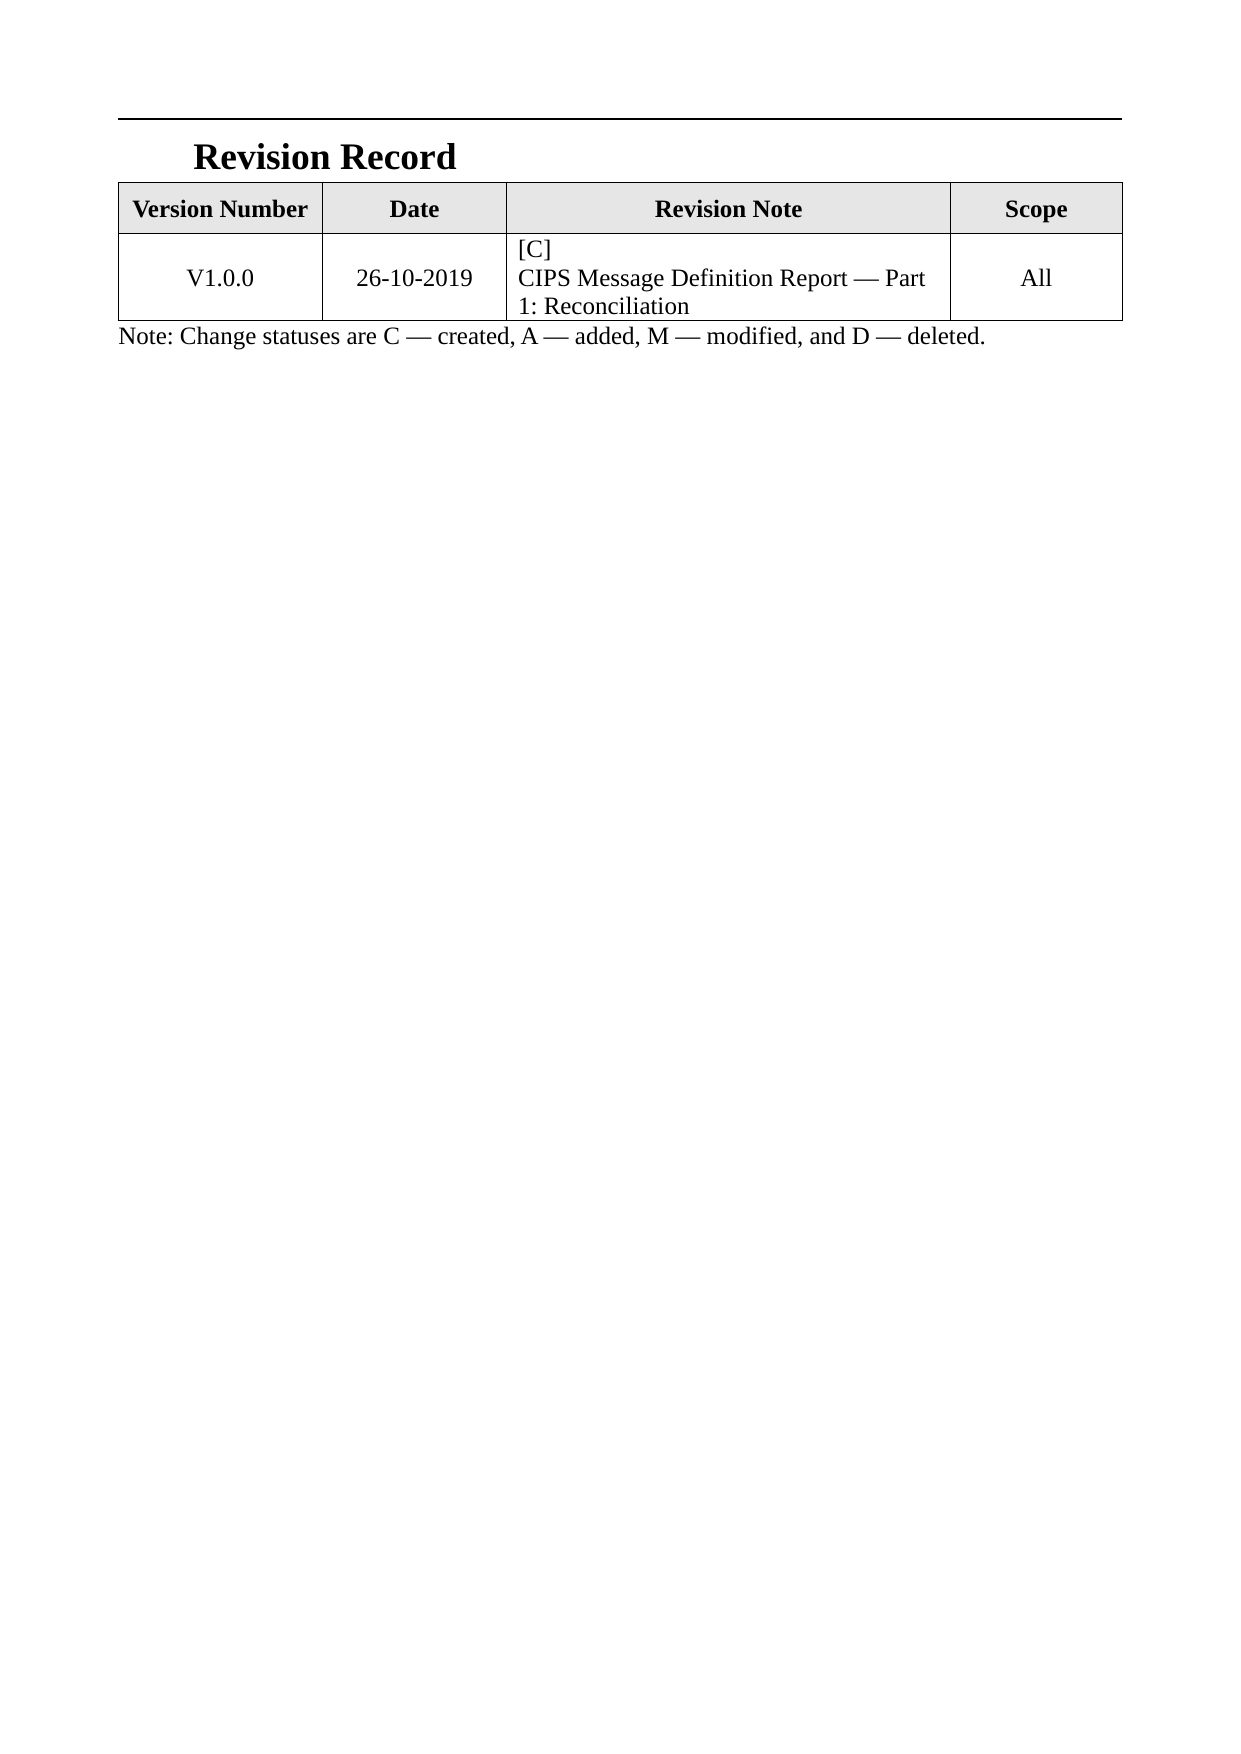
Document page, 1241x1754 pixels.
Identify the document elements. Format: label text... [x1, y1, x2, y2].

table_header Date [323, 183, 506, 233]
table_cell [C] CIPS Message Definition Report — Part 1: Reconciliation [507, 234, 950, 320]
table_header Revision Note [507, 183, 950, 233]
text Revision Record [118, 120, 1122, 182]
table_cell V1.0.0 [119, 234, 322, 320]
table_header Version Number [119, 183, 322, 233]
table_cell 26-10-2019 [323, 234, 506, 320]
table_header Scope [951, 183, 1122, 233]
text Note: Change statuses are C — created, A — added, M — modified, and D — deleted. [118, 321, 1122, 350]
table_cell All [951, 234, 1122, 320]
